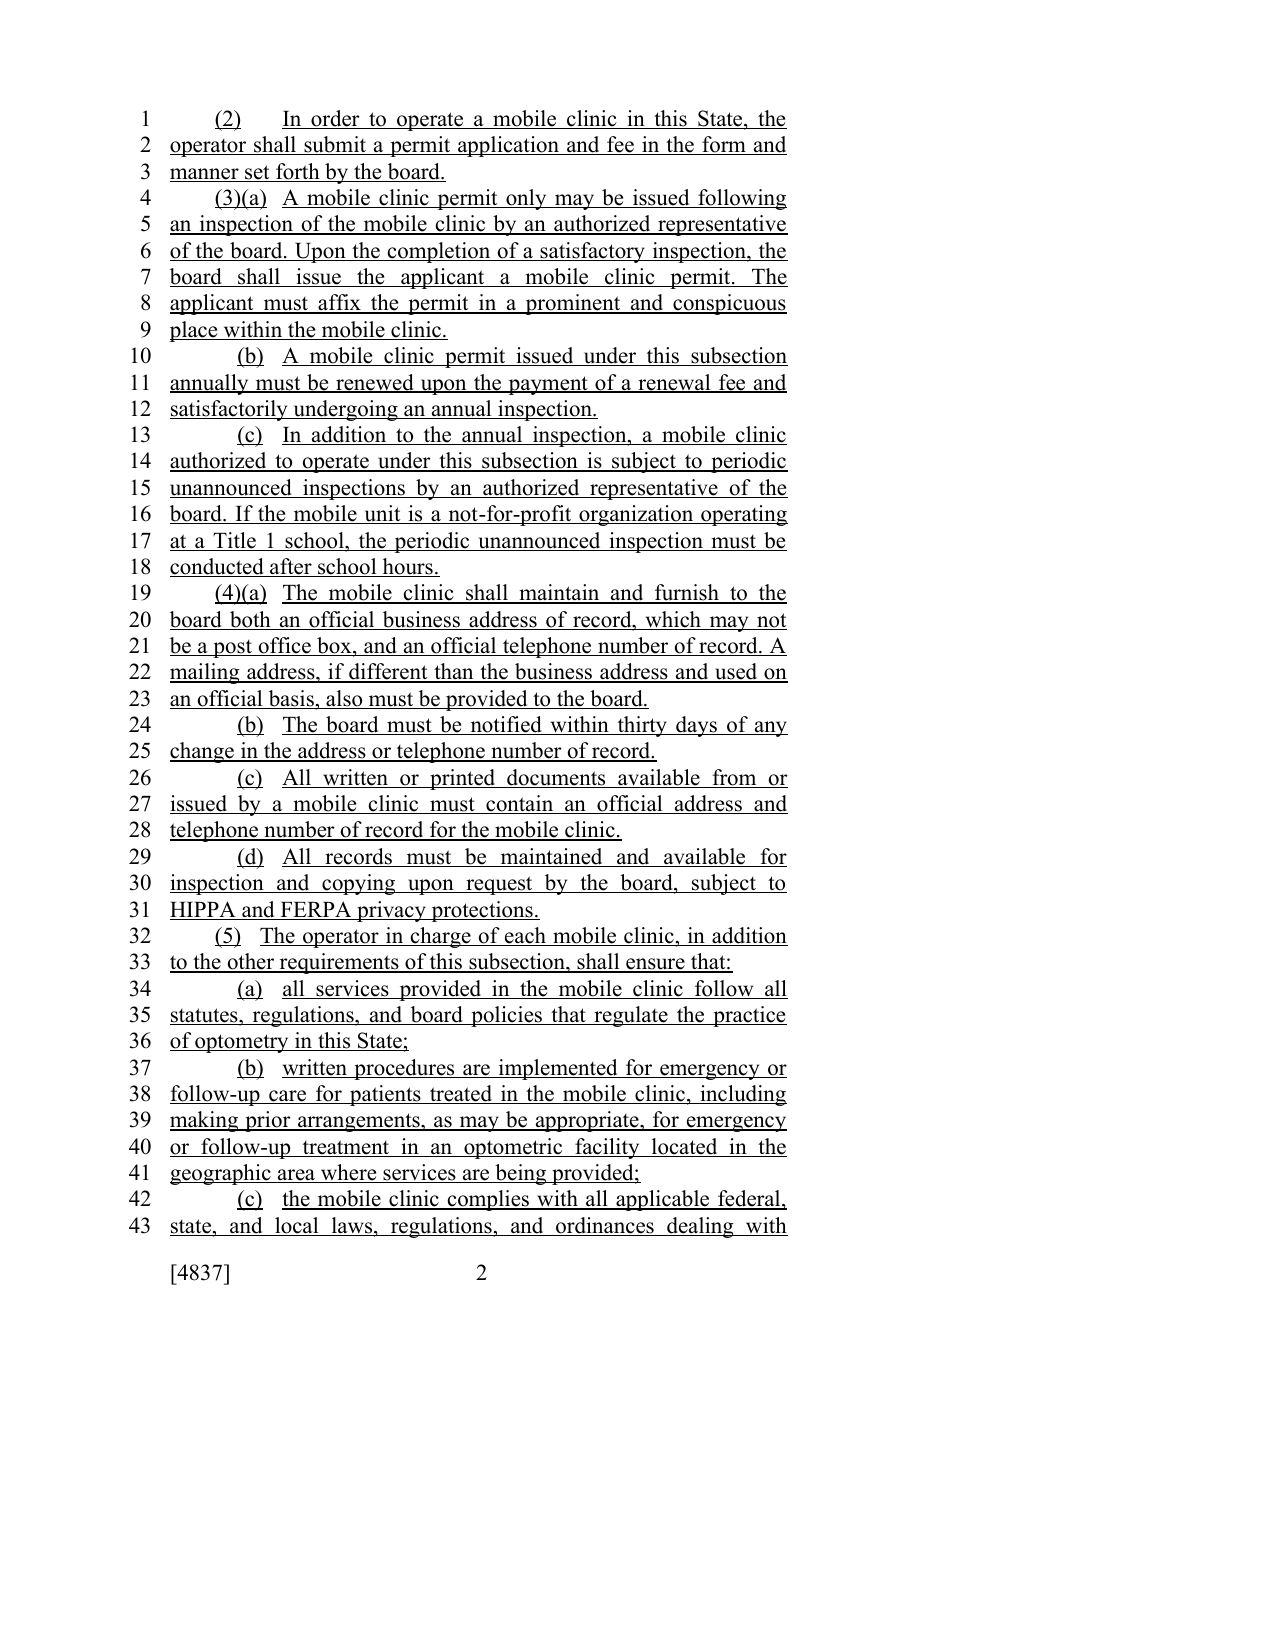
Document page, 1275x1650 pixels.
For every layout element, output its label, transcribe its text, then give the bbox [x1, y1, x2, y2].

text (b) The board must be notified within thirty days of any change in the address or telephone number of record. [169, 711, 787, 764]
text (a) all services provided in the mobile clinic follow all statutes, regulations, and board policies that regulate the practice of optometry in this State; [169, 975, 787, 1024]
text (d) All records must be maintained and available for inspection and copying upon request by the board, subject to HIPPA and FERPA privacy protections. [169, 843, 787, 892]
text (c) All written or printed documents available from or issued by a mobile clinic must contain an official address and telephone number of record for the mobile clinic. [169, 814, 787, 843]
text (2) In order to operate a mobile clinic in this State, the operator shall submit a permit application and fee in the form and manner set forth by the board. [169, 105, 787, 154]
text (4)(a) The mobile clinic shall maintain and furnish to the board both an official business address of record, which may not be a post office box, and an official telephone number of record. A mailing address, if different than the business address and used on an official basis, also must be provided to the board. [169, 579, 787, 629]
text (c) All written or printed documents available from or issued by a mobile clinic must contain an official address and telephone number of record for the mobile clinic. [169, 764, 787, 813]
text (a) all services provided in the mobile clinic follow all statutes, regulations, and board policies that regulate the practice of optometry in this State; [169, 1025, 787, 1054]
text (c) In addition to the annual inspection, a mobile clinic authorized to operate under this subsection is subject to periodic unannounced inspections by an authorized representative of the board. If the mobile unit is a not-for-profit organization operating at a Title 1 school, the periodic unannounced inspection must be conducted after school hours. [169, 421, 787, 470]
text (5) The operator in charge of each mobile clinic, in addition to the other requirements of this subsection, shall ensure that: [169, 922, 787, 975]
text (b) A mobile clinic permit issued under this subsection annually must be renewed upon the payment of a renewal fee and satisfactorily undergoing an annual inspection. [169, 392, 787, 421]
text (b) written procedures are implemented for emergency or follow-up care for patients treated in the mobile clinic, including making prior arrangements, as may be appropriate, for emergency or follow-up treatment in an optometric facility located in the geographic area where services are being provided; [169, 1054, 787, 1103]
text (3)(a) A mobile clinic permit only may be issued following an inspection of the mobile clinic by an authorized representative of the board. Upon the completion of a satisfactory inspection, the board shall issue the applicant a mobile clinic permit. The applicant must affix the permit in a prominent and conspicuous place within the mobile clinic. [169, 184, 787, 233]
text (b) A mobile clinic permit issued under this subsection annually must be renewed upon the payment of a renewal fee and satisfactorily undergoing an annual inspection. [169, 342, 787, 391]
text (d) All records must be maintained and available for inspection and copying upon request by the board, subject to HIPPA and FERPA privacy protections. [169, 893, 787, 922]
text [169, 1186, 787, 1235]
text (2) In order to operate a mobile clinic in this State, the operator shall submit a permit application and fee in the form and manner set forth by the board. [169, 155, 787, 184]
